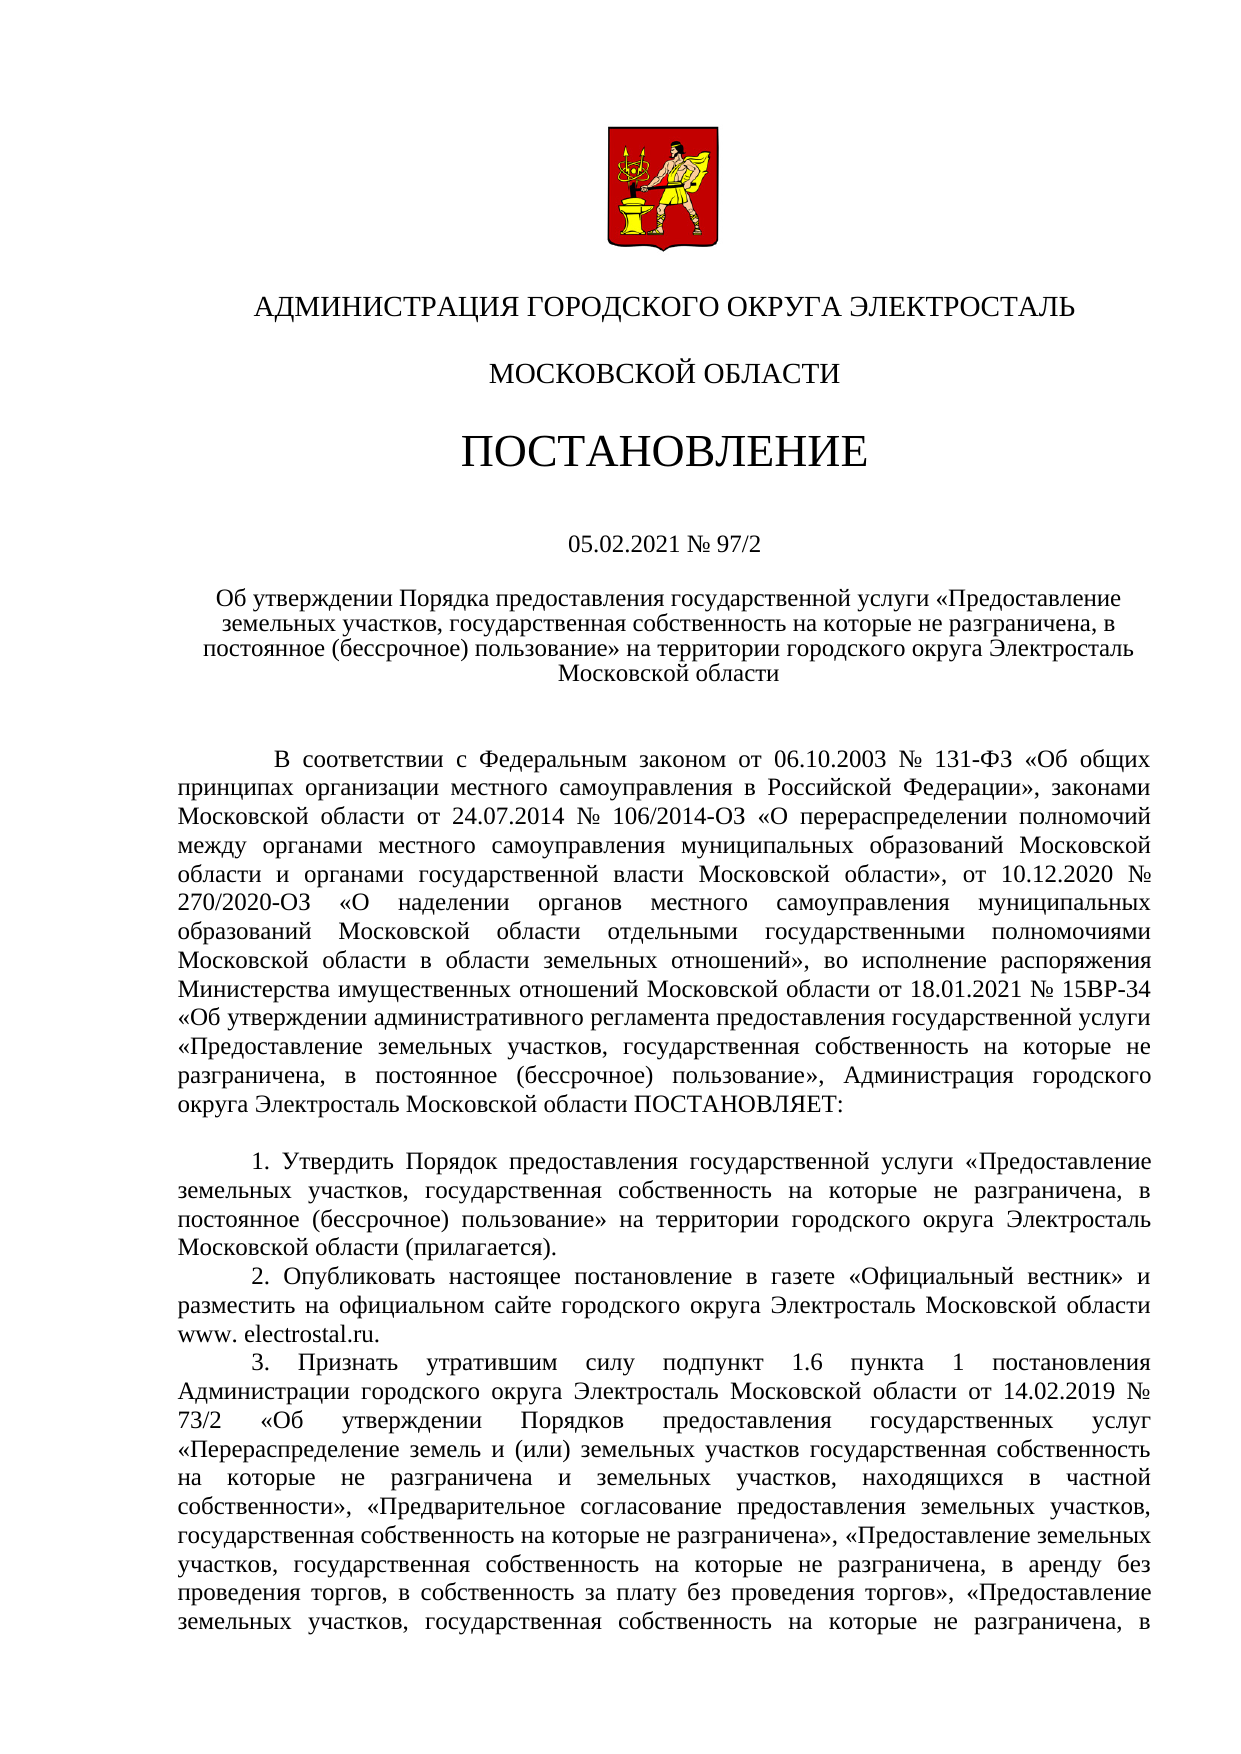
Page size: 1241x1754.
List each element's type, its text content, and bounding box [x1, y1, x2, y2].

text МОСКОВСКОЙ ОБЛАСТИ [177, 356, 1152, 390]
text Об утверждении Порядка предоставления государственной услуги «Предоставление земельных участков, государственная собственность на которые не разграничена, в постоянное (бессрочное) пользование» на территории городского округа Электросталь Московской области [177, 586, 1160, 686]
picture [597, 118, 732, 256]
text ПОСТАНОВЛЕНИЕ [177, 423, 1152, 476]
text 2. Опубликовать настоящее постановление в газете «Официальный вестник» и разместить на официальном сайте городского округа Электросталь Московской области www. electrostal.ru. [177, 1261, 1152, 1347]
text 05.02.2021 № 97/2 [177, 529, 1152, 557]
text АДМИНИСТРАЦИЯ ГОРОДСКОГО ОКРУГА ЭЛЕКТРОСТАЛЬ [177, 289, 1152, 323]
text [177, 1347, 1152, 1635]
text В соответствии с Федеральным законом от 06.10.2003 № 131-ФЗ «Об общих принципах организации местного самоуправления в Российской Федерации», законами Московской области от 24.07.2014 № 106/2014-ОЗ «О перераспределении полномочий между органами местного самоуправления муниципальных образований Московской области и органами государственной власти Московской области», от 10.12.2020 № 270/2020-ОЗ «О наделении органов местного самоуправления муниципальных образований Московской области отдельными государственными полномочиями Московской области в области земельных отношений», во исполнение распоряжения Министерства имущественных отношений Московской области от 18.01.2021 № 15ВР-34 «Об утверждении административного регламента предоставления государственной услуги «Предоставление земельных участков, государственная собственность на которые не разграничена, в постоянное (бессрочное) пользование», Администрация городского округа Электросталь Московской области ПОСТАНОВЛЯЕТ: [177, 744, 1152, 1117]
text 1. Утвердить Порядок предоставления государственной услуги «Предоставление земельных участков, государственная собственность на которые не разграничена, в постоянное (бессрочное) пользование» на территории городского округа Электросталь Московской области (прилагается). [177, 1146, 1152, 1261]
